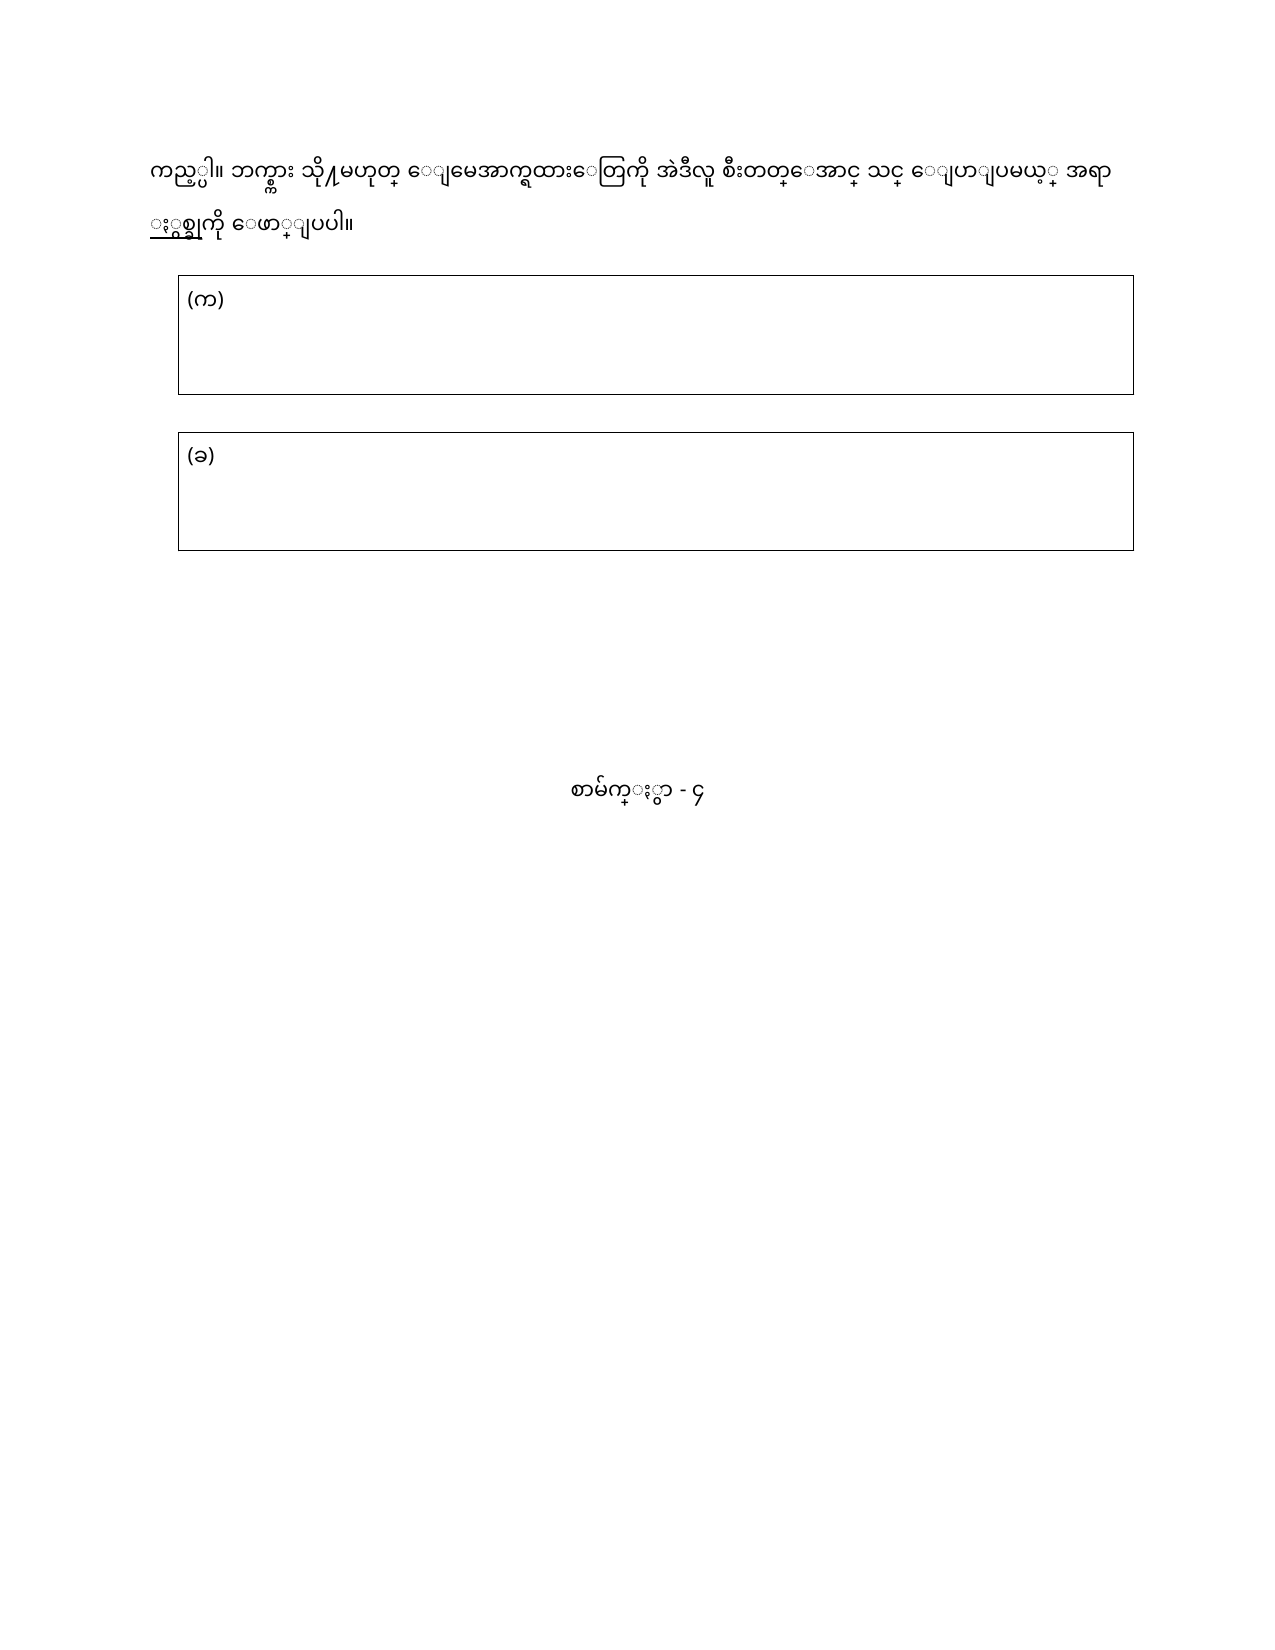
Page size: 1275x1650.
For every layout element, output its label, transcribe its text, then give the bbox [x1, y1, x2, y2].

text စာမ်က္ႏွာ - ၄ [150, 769, 1125, 815]
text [150, 150, 1125, 248]
text (ခ) [179, 433, 1133, 480]
text (က) [179, 276, 1133, 324]
